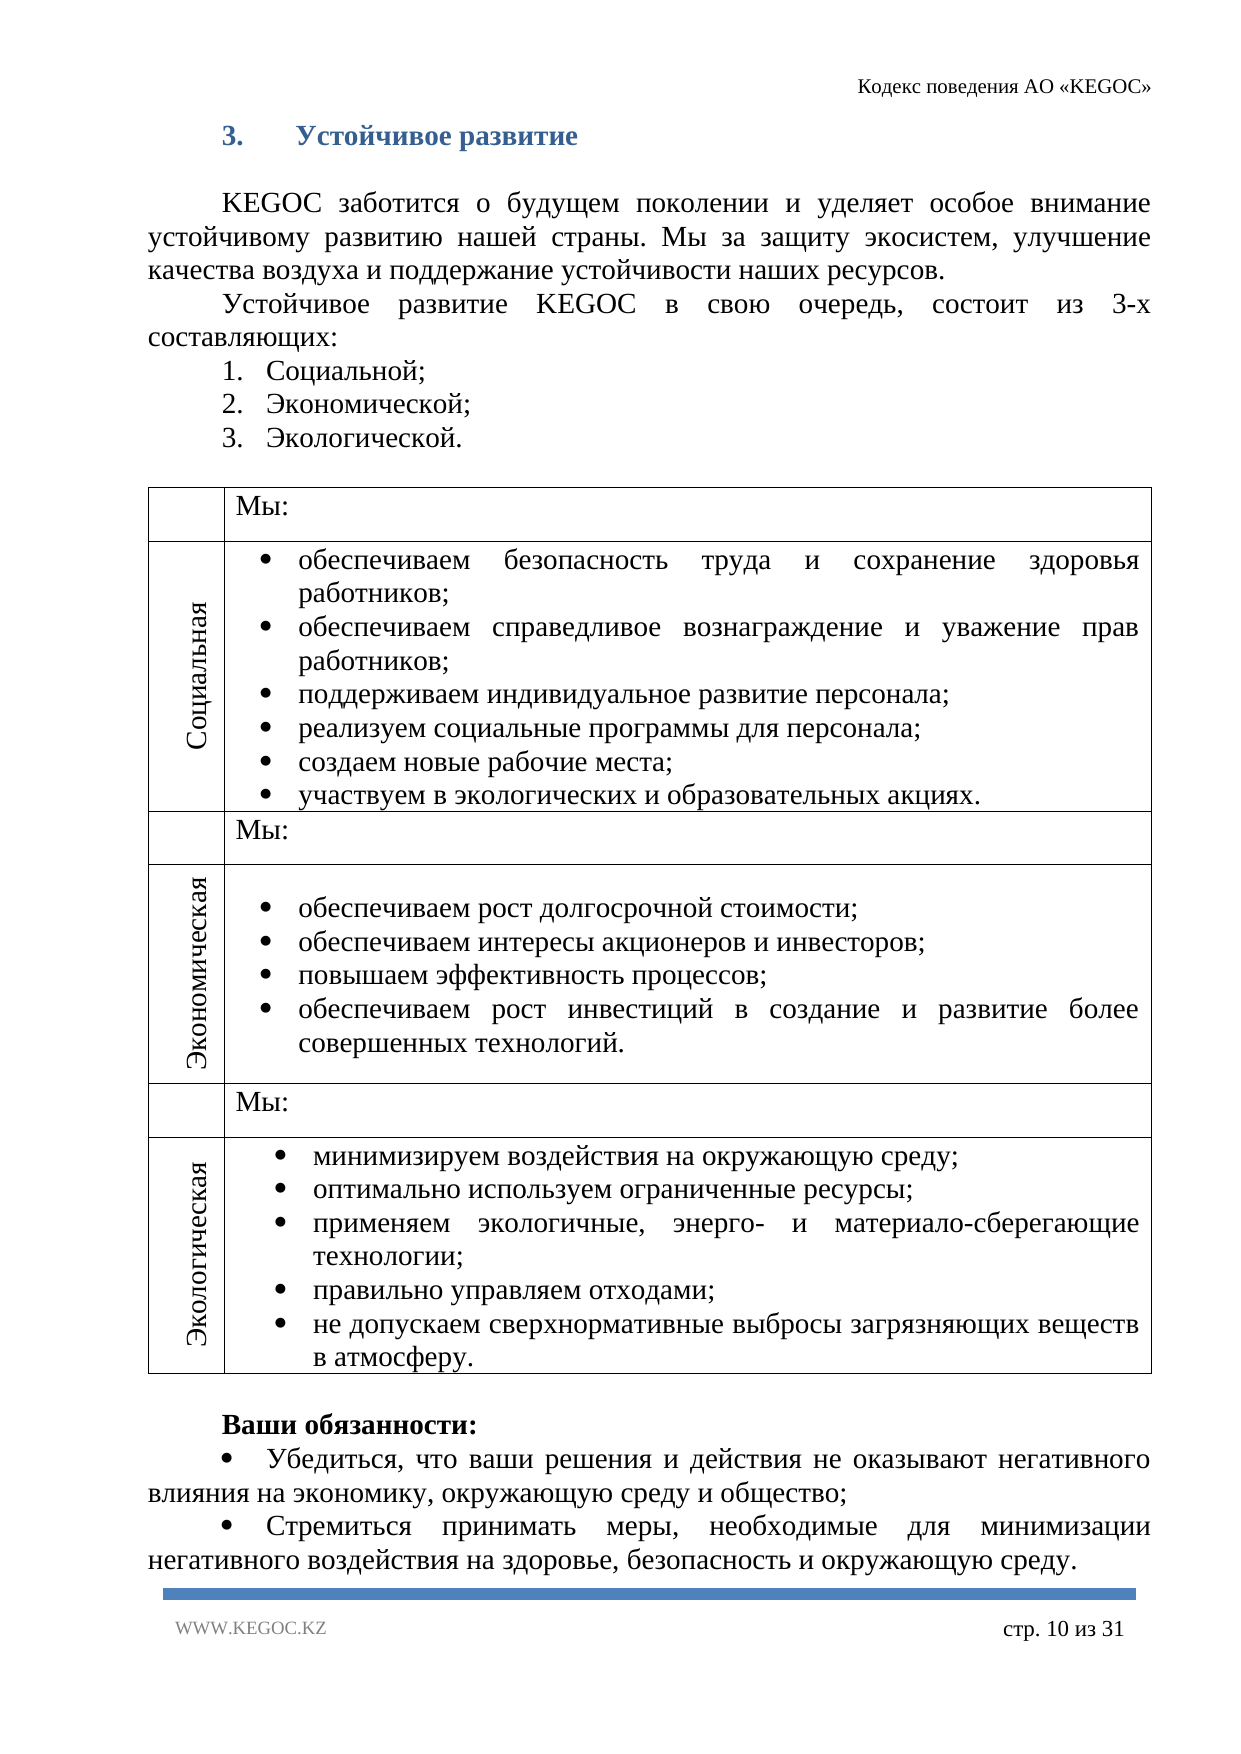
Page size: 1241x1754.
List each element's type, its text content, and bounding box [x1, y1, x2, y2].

table_cell Экологическая [149, 1138, 224, 1373]
table_cell Мы: [225, 812, 1151, 864]
text Ваши обязанности: [148, 1407, 1152, 1441]
table_cell Социальная [149, 542, 224, 811]
subtitle Устойчивое развитие [148, 118, 1152, 152]
list Экологической. [148, 420, 1152, 453]
table_cell Экономическая [149, 865, 224, 1083]
table_header Мы: [225, 488, 1151, 541]
table_cell Мы: [225, 1084, 1151, 1137]
table_cell обеспечиваем рост долгосрочной стоимости; обеспечиваем интересы акционеров и инвесторов; повышаем эффективность процессов; обеспечиваем рост инвестиций в создание и развитие более совершенных технологий. [225, 865, 1151, 1083]
list Стремиться принимать меры, необходимые для минимизации негативного воздействия на здоровье, безопасность и окружающую среду. [148, 1508, 1152, 1575]
table_cell [149, 1084, 224, 1137]
text Устойчивое развитие KEGOC в свою очередь, состоит из 3-х составляющих: [148, 286, 1152, 353]
table_cell минимизируем воздействия на окружающую среду; оптимально используем ограниченные ресурсы; применяем экологичные, энерго- и материало-сберегающие технологии; правильно управляем отходами; не допускаем сверхнормативные выбросы загрязняющих веществ в атмосферу. [225, 1138, 1151, 1373]
list Экономической; [148, 386, 1152, 420]
text KEGOC заботится о будущем поколении и уделяет особое внимание устойчивому развитию нашей страны. Мы за защиту экосистем, улучшение качества воздуха и поддержание устойчивости наших ресурсов. [148, 185, 1152, 286]
table_header [149, 488, 224, 541]
list Убедиться, что ваши решения и действия не оказывают негативного влияния на экономику, окружающую среду и общество; [148, 1441, 1152, 1508]
table_cell обеспечиваем безопасность труда и сохранение здоровья работников; обеспечиваем справедливое вознаграждение и уважение прав работников; поддерживаем индивидуальное развитие персонала; реализуем социальные программы для персонала; создаем новые рабочие места; участвуем в экологических и образовательных акциях. [225, 542, 1151, 811]
list Социальной; [148, 353, 1152, 386]
table_cell [149, 812, 224, 864]
